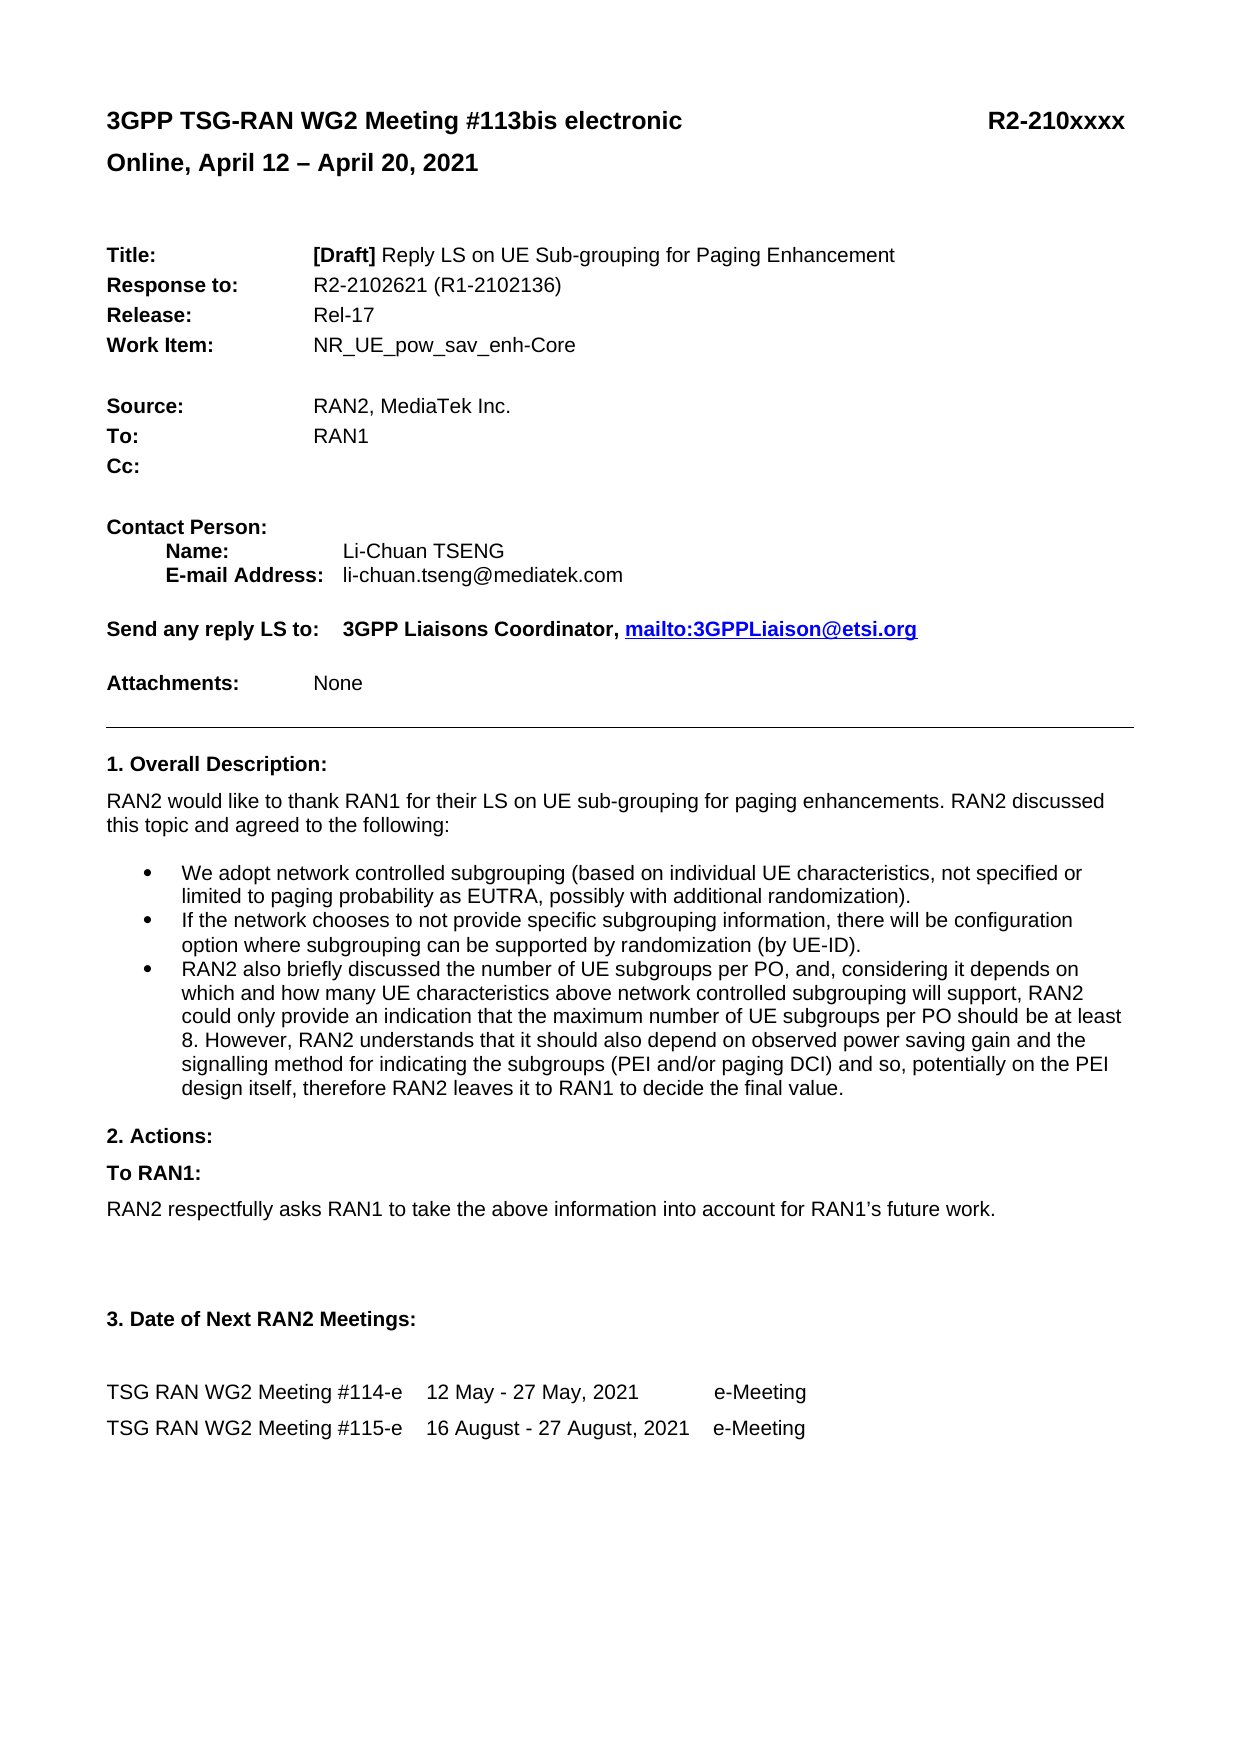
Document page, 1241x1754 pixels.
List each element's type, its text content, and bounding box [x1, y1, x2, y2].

text Work Item: NR_UE_pow_sav_enh-Core [106, 333, 1134, 357]
text Contact Person: [106, 514, 1134, 538]
text Attachments: None [106, 671, 1134, 695]
text Title: [Draft] Reply LS on UE Sub-grouping for Paging Enhancement [106, 243, 1134, 267]
subtitle Name: Li-Chuan TSENG [165, 538, 1134, 562]
text Source: RAN2, MediaTek Inc. [106, 394, 1134, 418]
text Release: Rel-17 [106, 303, 1134, 327]
text To RAN1: [106, 1161, 1134, 1184]
text Send any reply LS to: 3GPP Liaisons Coordinator, mailto:3GPPLiaison@etsi.org [106, 617, 1134, 641]
text TSG RAN WG2 Meeting #115-e 16 August - 27 August, 2021 e-Meeting [106, 1416, 1134, 1440]
text RAN2 respectfully asks RAN1 to take the above information into account for RAN1’s future work. [106, 1197, 1134, 1221]
text TSG RAN WG2 Meeting #114-e 12 May - 27 May, 2021 e-Meeting [106, 1379, 1134, 1403]
text Response to: R2-2102621 (R1-2102136) [106, 273, 1134, 297]
text 2. Actions: [106, 1124, 1134, 1148]
text RAN2 would like to thank RAN1 for their LS on UE sub-grouping for paging enhancements. RAN2 discussed this topic and agreed to the following: [106, 788, 1134, 836]
text To: RAN1 [106, 424, 1134, 448]
list We adopt network controlled subgrouping (based on individual UE characteristics, not specified or limited to paging probability as EUTRA, possibly with additional randomization). [144, 860, 1134, 908]
text 3. Date of Next RAN2 Meetings: [106, 1307, 1134, 1331]
text Online, April 12 – April 20, 2021 [106, 148, 1140, 176]
subtitle E-mail Address: li-chuan.tseng@mediatek.com [165, 562, 1134, 586]
text 1. Overall Description: [106, 752, 1134, 776]
text Cc: [106, 454, 1134, 478]
list If the network chooses to not provide specific subgrouping information, there will be configuration option where subgrouping can be supported by randomization (by UE-ID). [144, 908, 1134, 956]
text 3GPP TSG-RAN WG2 Meeting #113bis electronic R2-210xxxx [106, 106, 1140, 135]
list RAN2 also briefly discussed the number of UE subgroups per PO, and, considering it depends on which and how many UE characteristics above network controlled subgrouping will support, RAN2 could only provide an indication that the maximum number of UE subgroups per PO should be at least 8. However, RAN2 understands that it should also depend on observed power saving gain and the signalling method for indicating the subgroups (PEI and/or paging DCI) and so, potentially on the PEI design itself, therefore RAN2 leaves it to RAN1 to decide the final value. [144, 956, 1134, 1100]
